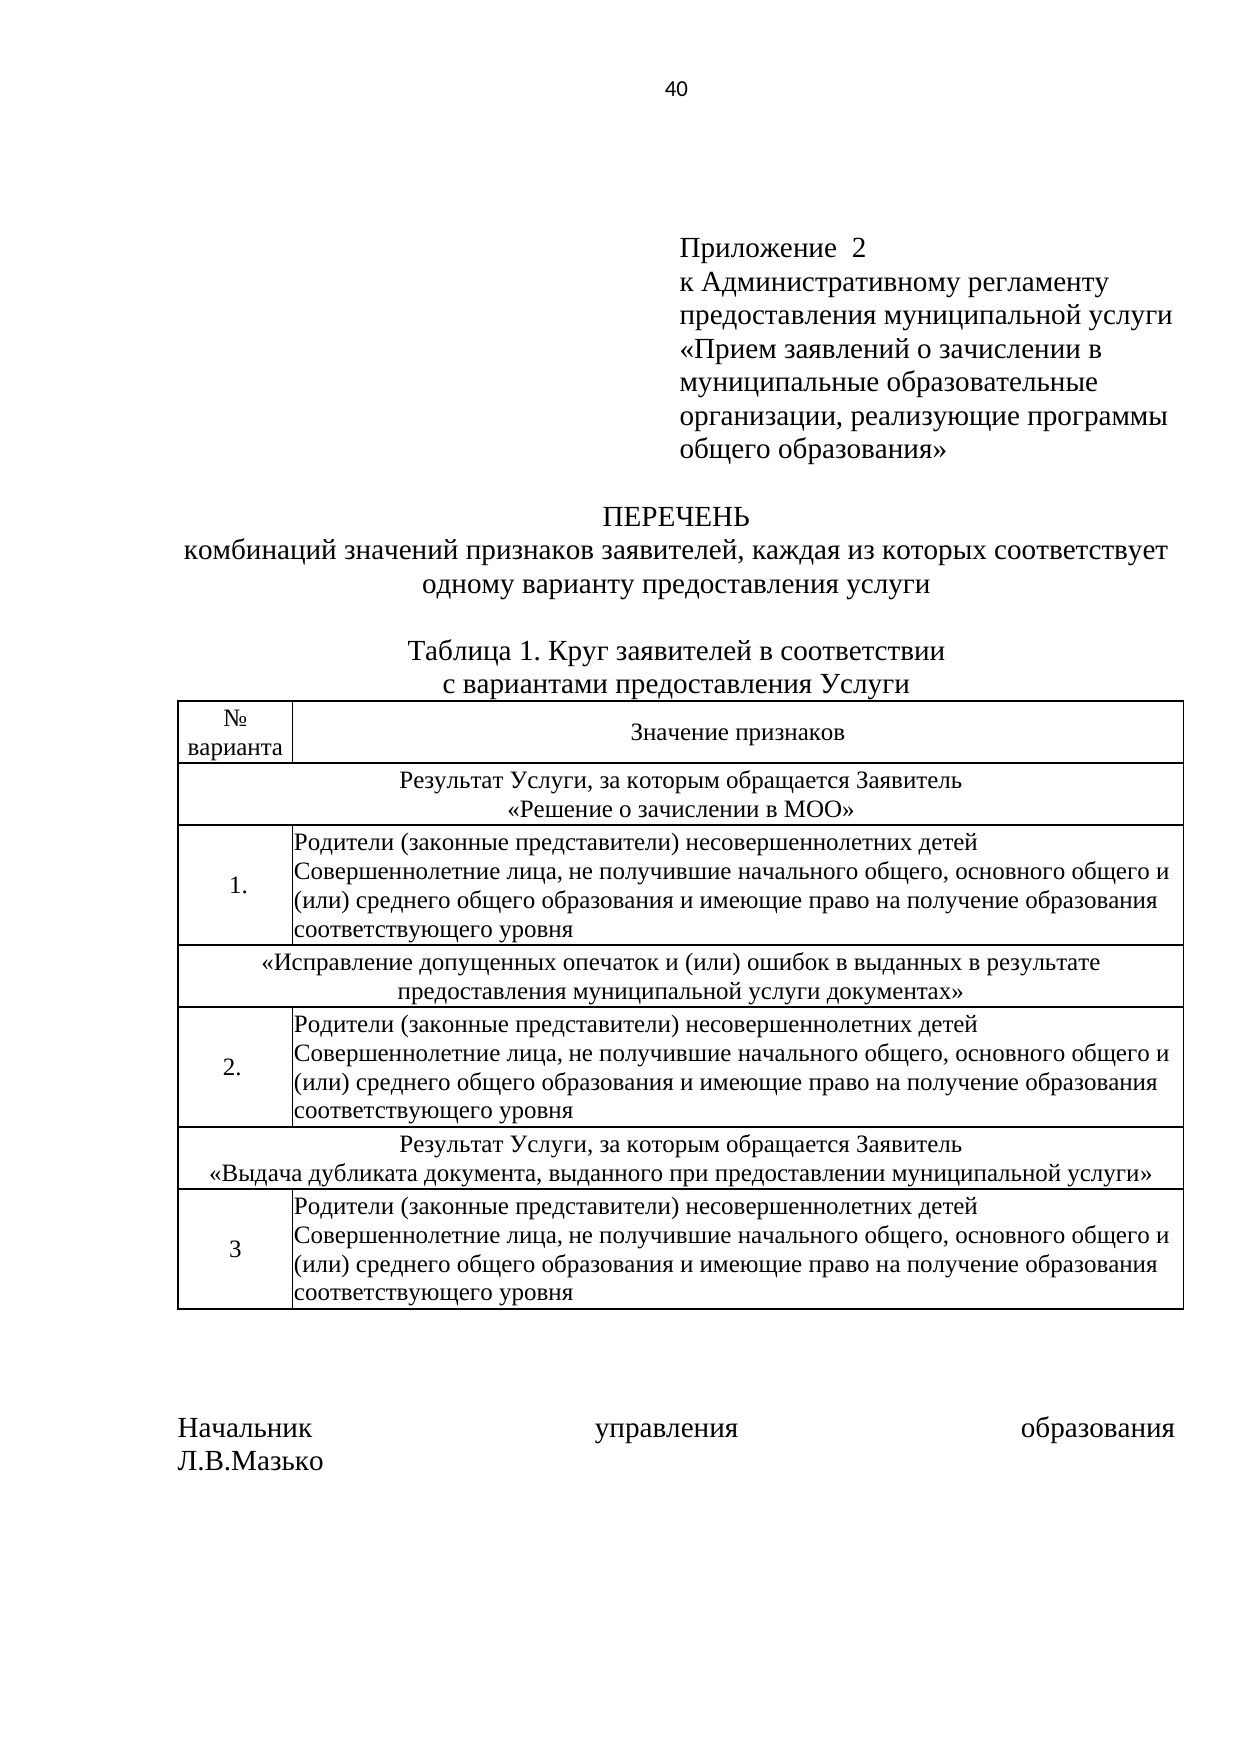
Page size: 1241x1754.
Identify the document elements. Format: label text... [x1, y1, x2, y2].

text Начальник управления образования Л.В.Мазько [177, 1410, 1175, 1477]
text к Административному регламенту предоставления муниципальной услуги «Прием заявлений о зачислении в муниципальные образовательные организации, реализующие программы общего образования» [679, 264, 1175, 465]
table_cell Родители (законные представители) несовершеннолетних детей Совершеннолетние лица, не получившие начального общего, основного общего и (или) среднего общего образования и имеющие право на получение образования соответствующего уровня [293, 826, 1183, 944]
table_cell Родители (законные представители) несовершеннолетних детей Совершеннолетние лица, не получившие начального общего, основного общего и (или) среднего общего образования и имеющие право на получение образования соответствующего уровня [293, 1008, 1183, 1126]
table_cell 1. [179, 826, 292, 944]
table_cell Результат Услуги, за которым обращается Заявитель «Решение о зачислении в МОО» [179, 764, 1183, 824]
text Таблица 1. Круг заявителей в соответствии [177, 633, 1175, 666]
table_header № варианта [179, 702, 292, 762]
table_cell 3 [179, 1190, 292, 1308]
table_cell 2. [179, 1008, 292, 1126]
table_header Значение признаков [293, 702, 1183, 762]
table_cell Результат Услуги, за которым обращается Заявитель «Выдача дубликата документа, выданного при предоставлении муниципальной услуги» [179, 1128, 1183, 1188]
table_cell Родители (законные представители) несовершеннолетних детей Совершеннолетние лица, не получившие начального общего, основного общего и (или) среднего общего образования и имеющие право на получение образования соответствующего уровня [293, 1190, 1183, 1308]
text Приложение 2 [679, 230, 1175, 264]
table_cell «Исправление допущенных опечаток и (или) ошибок в выданных в результате предоставления муниципальной услуги документах» [179, 946, 1183, 1006]
text ПЕРЕЧЕНЬ комбинаций значений признаков заявителей, каждая из которых соответствует одному варианту предоставления услуги [177, 499, 1175, 599]
text с вариантами предоставления Услуги [177, 666, 1175, 700]
